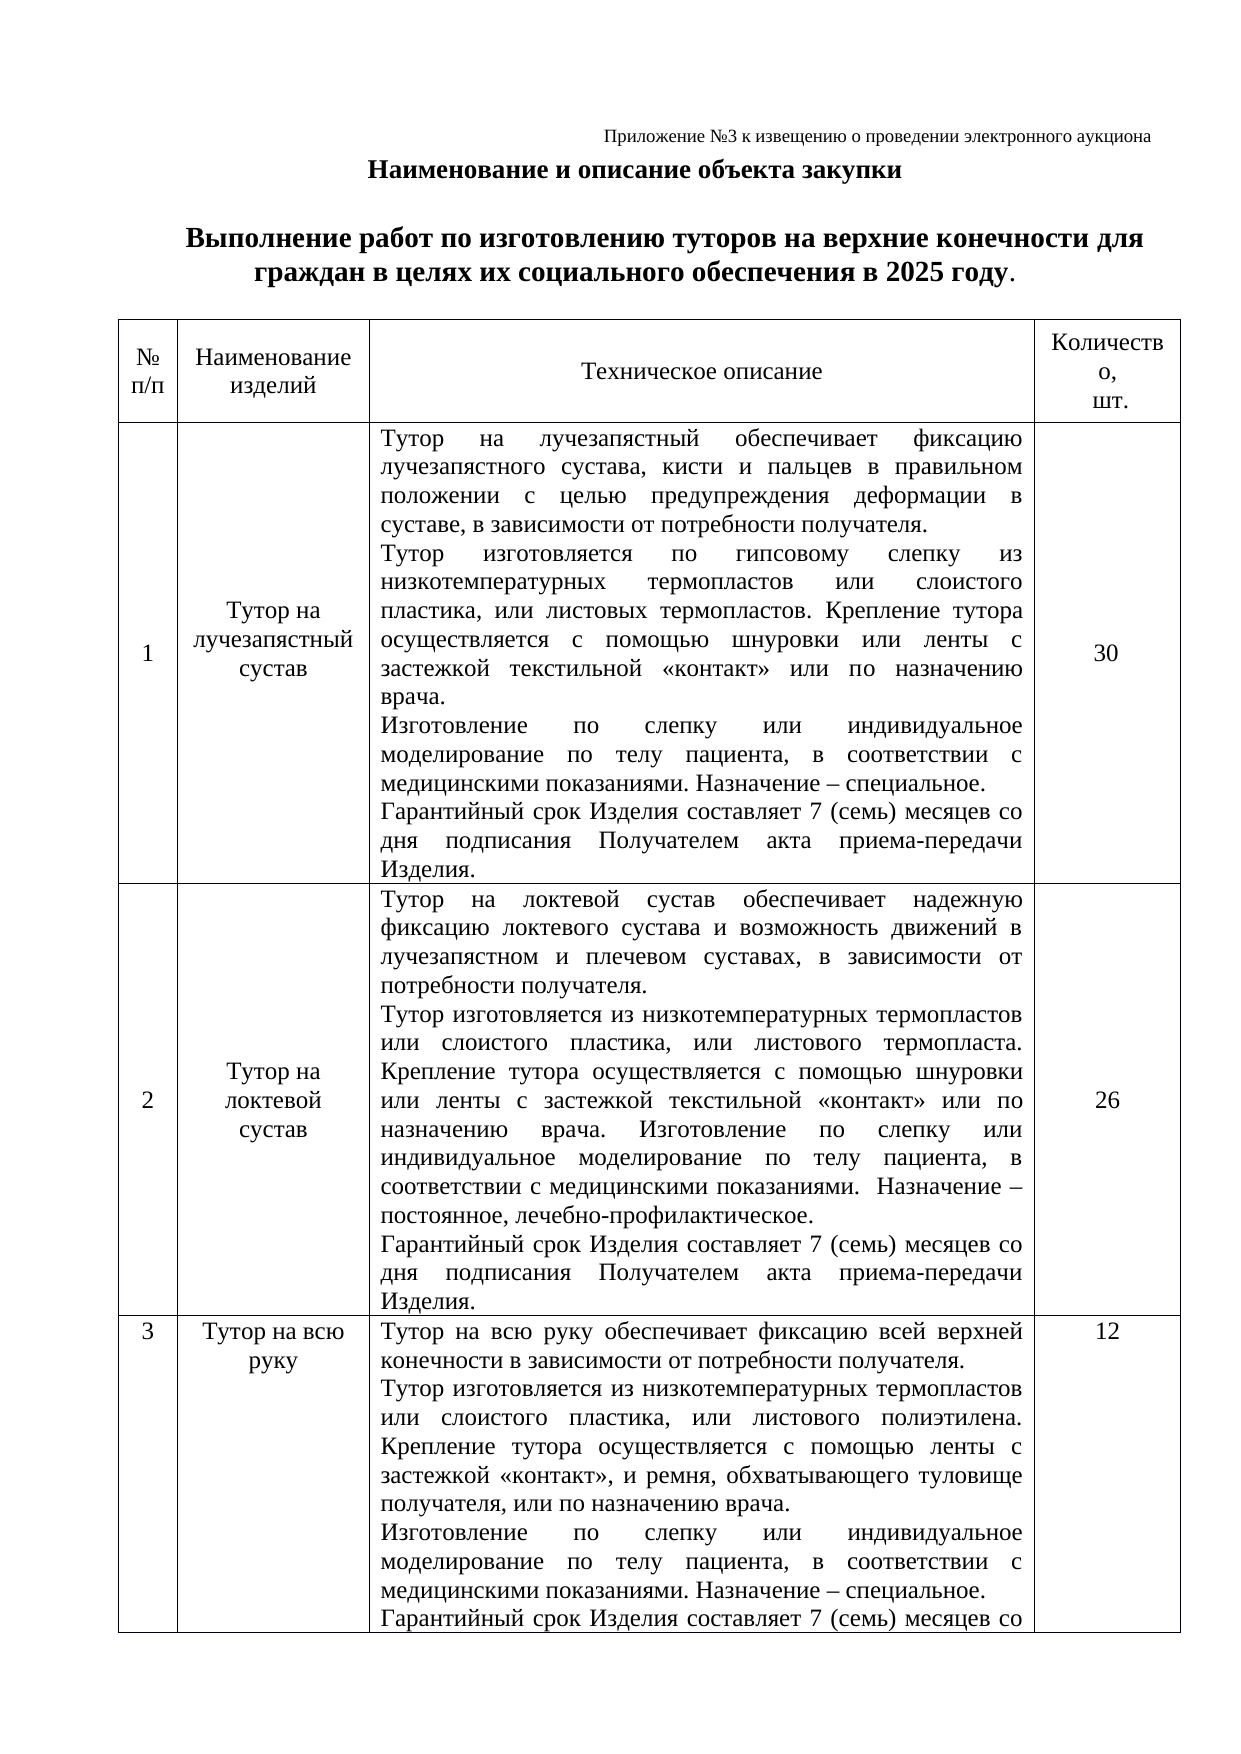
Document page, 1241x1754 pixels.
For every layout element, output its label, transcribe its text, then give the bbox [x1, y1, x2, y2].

text Наименование и описание объекта закупки [118, 154, 1152, 185]
table_cell Тутор на локтевой сустав обеспечивает надежную фиксацию локтевого сустава и возможность движений в лучезапястном и плечевом суставах, в зависимости от потребности получателя. Тутор изготовляется из низкотемпературных термопластов или слоистого пластика, или листового термопласта. Крепление тутора осуществляется с помощью шнуровки или ленты с застежкой текстильной «контакт» или по назначению врача. Изготовление по слепку или индивидуальное моделирование по телу пациента, в соответствии с медицинскими показаниями. Назначение – постоянное, лечебно-профилактическое. Гарантийный срок Изделия составляет 7 (семь) месяцев со дня подписания Получателем акта приема-передачи Изделия. [370, 884, 1034, 1315]
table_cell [370, 1316, 1034, 1632]
table_cell 3 [119, 1316, 177, 1632]
table_cell 2 [119, 884, 177, 1315]
table_header Техническое описание [370, 320, 1034, 422]
table_cell Тутор на локтевой сустав [178, 884, 369, 1315]
table_cell Тутор на лучезапястный сустав [178, 423, 369, 883]
table_cell 30 [1035, 423, 1180, 883]
table_header Наименование изделий [178, 320, 369, 422]
table_cell 1 [119, 423, 177, 883]
table_cell Тутор на лучезапястный обеспечивает фиксацию лучезапястного сустава, кисти и пальцев в правильном положении с целью предупреждения деформации в суставе, в зависимости от потребности получателя. Тутор изготовляется по гипсовому слепку из низкотемпературных термопластов или слоистого пластика, или листовых термопластов. Крепление тутора осуществляется с помощью шнуровки или ленты с застежкой текстильной «контакт» или по назначению врача. Изготовление по слепку или индивидуальное моделирование по телу пациента, в соответствии с медицинскими показаниями. Назначение – специальное. Гарантийный срок Изделия составляет 7 (семь) месяцев со дня подписания Получателем акта приема-передачи Изделия. [370, 423, 1034, 883]
text Выполнение работ по изготовлению туторов на верхние конечности для граждан в целях их социального обеспечения в 2025 году. [118, 221, 1152, 288]
table_cell 12 [1035, 1316, 1180, 1632]
table_cell Тутор на всю руку [178, 1316, 369, 1632]
table_header № п/п [119, 320, 177, 422]
table_cell 26 [1035, 884, 1180, 1315]
table_header Количество, шт. [1035, 320, 1180, 422]
text Приложение №3 к извещению о проведении электронного аукциона [118, 125, 1152, 147]
